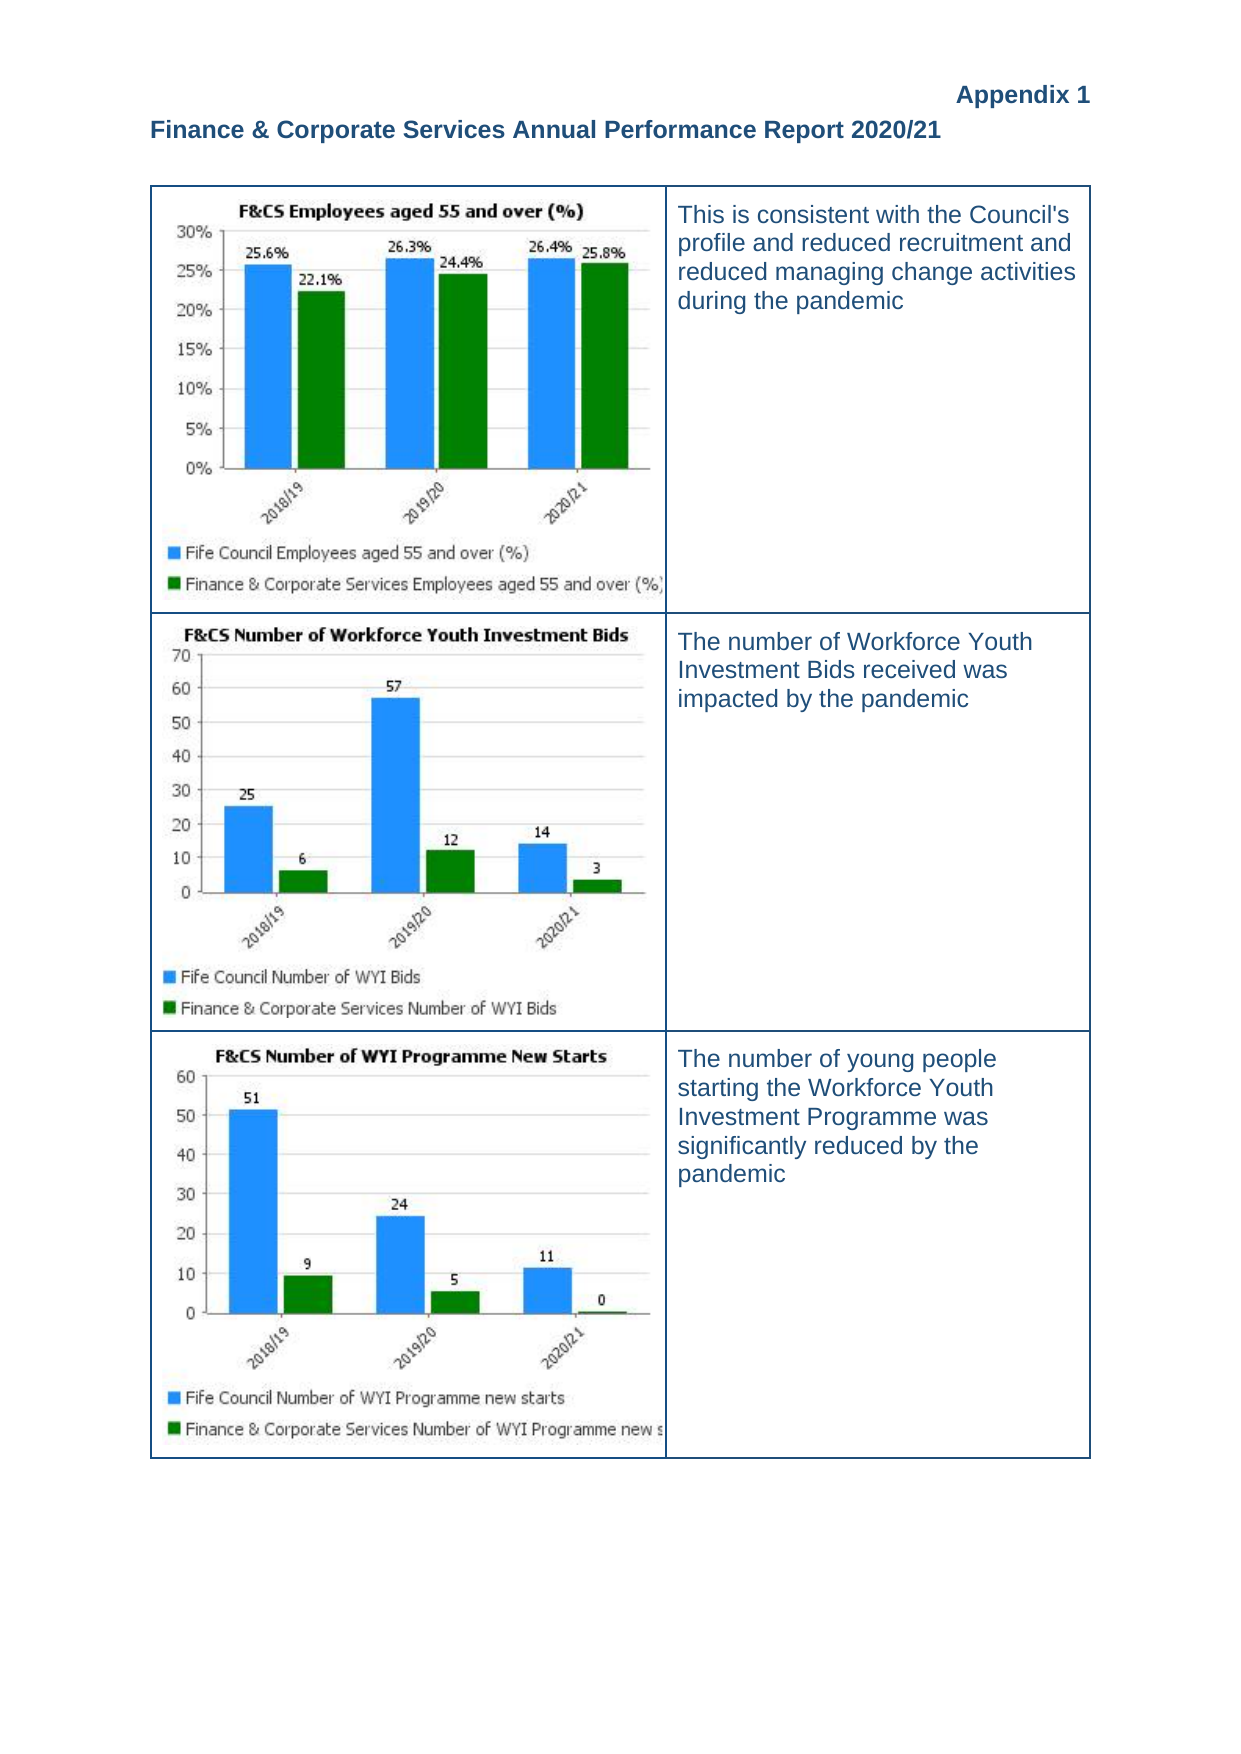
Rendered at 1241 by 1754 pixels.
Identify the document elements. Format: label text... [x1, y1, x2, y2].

table_cell This is consistent with the Council's profile and reduced recruitment and reduced managing change activities during the pandemic [667, 187, 1089, 612]
table_cell [152, 614, 665, 1030]
picture [162, 1044, 663, 1445]
table_cell [152, 1032, 665, 1457]
picture [162, 199, 663, 600]
table_cell The number of Workforce Youth Investment Bids received was impacted by the pandemic [667, 614, 1089, 1030]
picture [162, 626, 647, 1018]
table_cell [152, 187, 665, 612]
table_cell The number of young people starting the Workforce Youth Investment Programme was significantly reduced by the pandemic [667, 1032, 1089, 1457]
